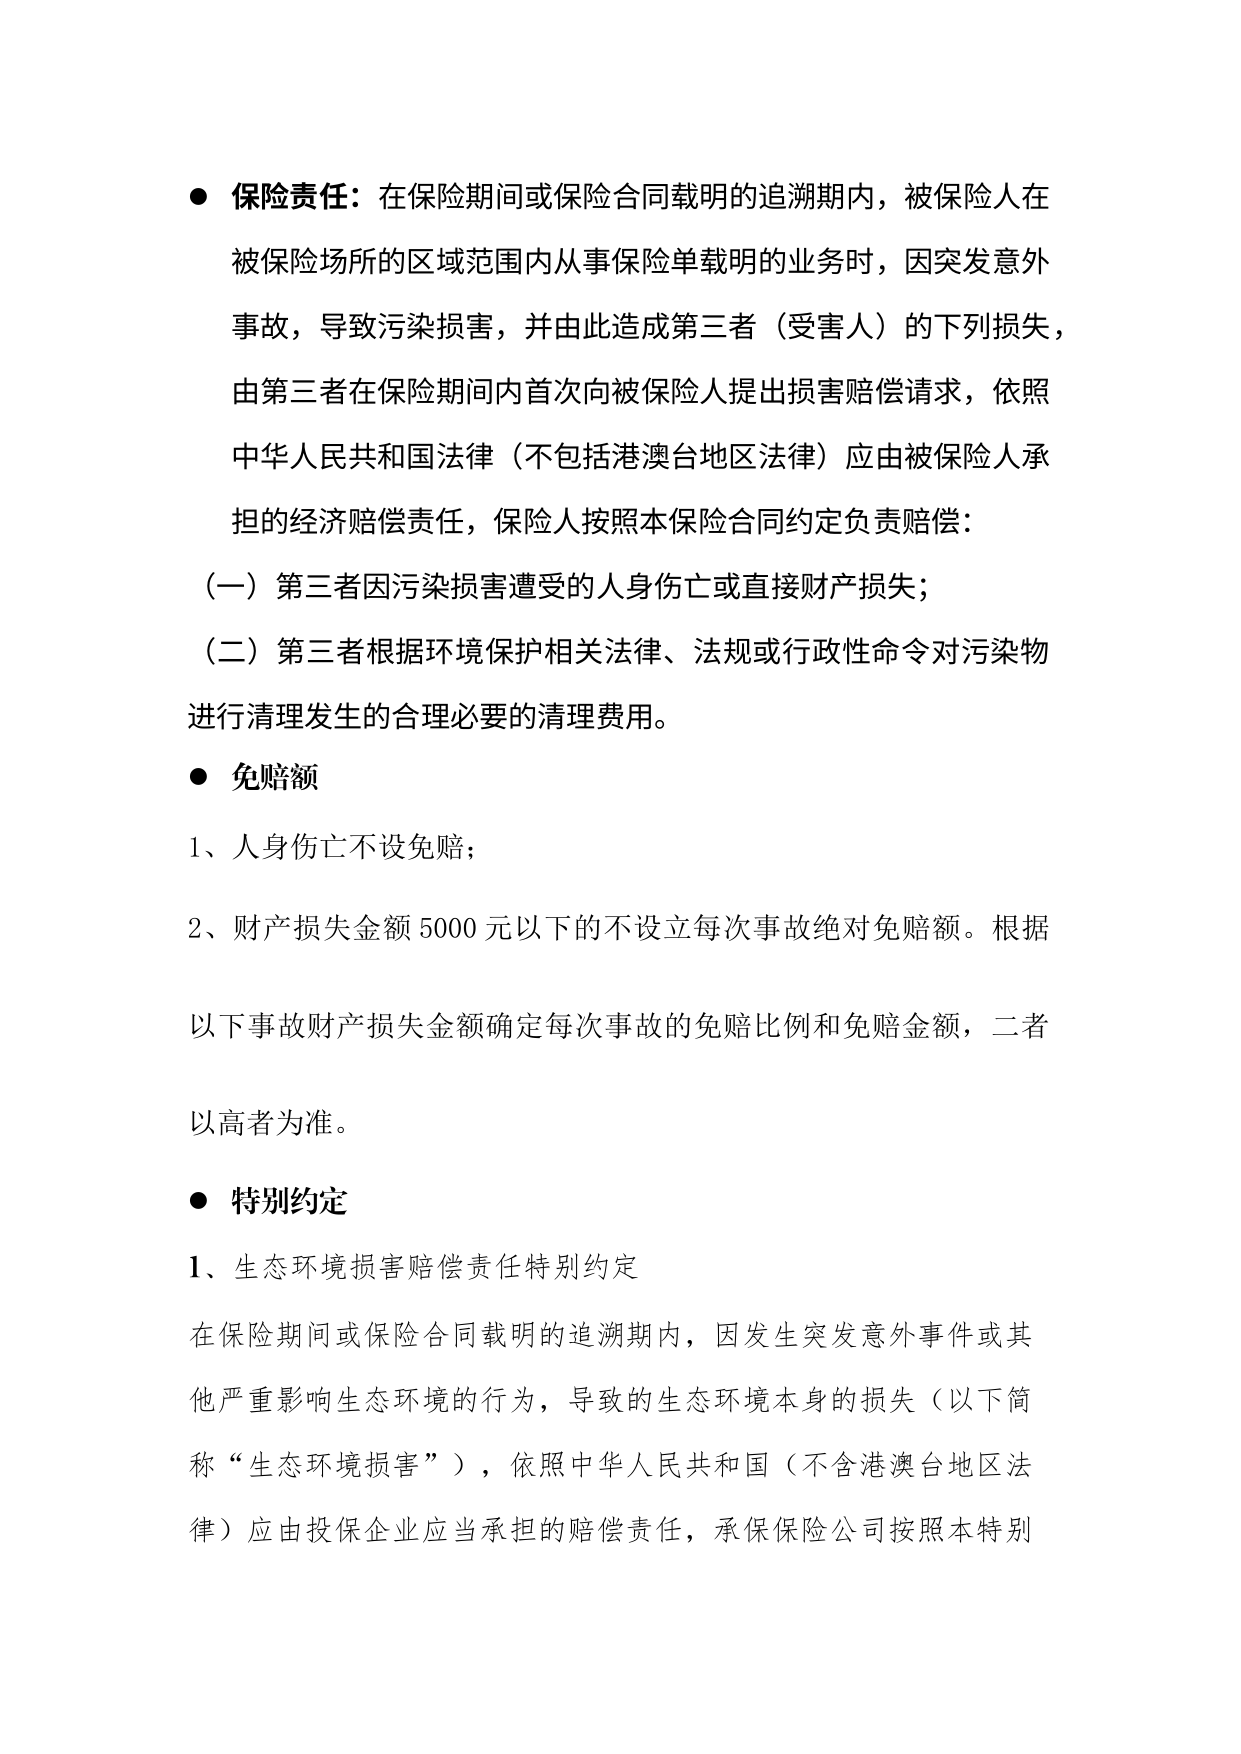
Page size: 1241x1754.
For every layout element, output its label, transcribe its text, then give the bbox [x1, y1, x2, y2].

text （二）第三者根据环境保护相关法律、法规或行政性命令对污染物进行清理发生的合理必要的清理费用。 [187, 617, 1053, 747]
list 保险责任：在保险期间或保险合同载明的追溯期内，被保险人在被保险场所的区域范围内从事保险单载明的业务时，因突发意外事故，导致污染损害，并由此造成第三者（受害人）的下列损失，由第三者在保险期间内首次向被保险人提出损害赔偿请求，依照中华人民共和国法律（不包括港澳台地区法律）应由被保险人承担的经济赔偿责任，保险人按照本保险合同约定负责赔偿： [187, 162, 1053, 552]
text 1、人身伤亡不设免赔； [187, 812, 1053, 877]
list 免赔额 [187, 747, 1053, 812]
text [187, 1300, 1053, 1560]
text 1、生态环境损害赔偿责任特别约定 [187, 1235, 1053, 1300]
text 2、财产损失金额5000元以下的不设立每次事故绝对免赔额。根据以下事故财产损失金额确定每次事故的免赔比例和免赔金额，二者以高者为准。 [187, 893, 1053, 1153]
text （一）第三者因污染损害遭受的人身伤亡或直接财产损失； [187, 552, 1053, 617]
list 特别约定 [187, 1170, 1053, 1235]
